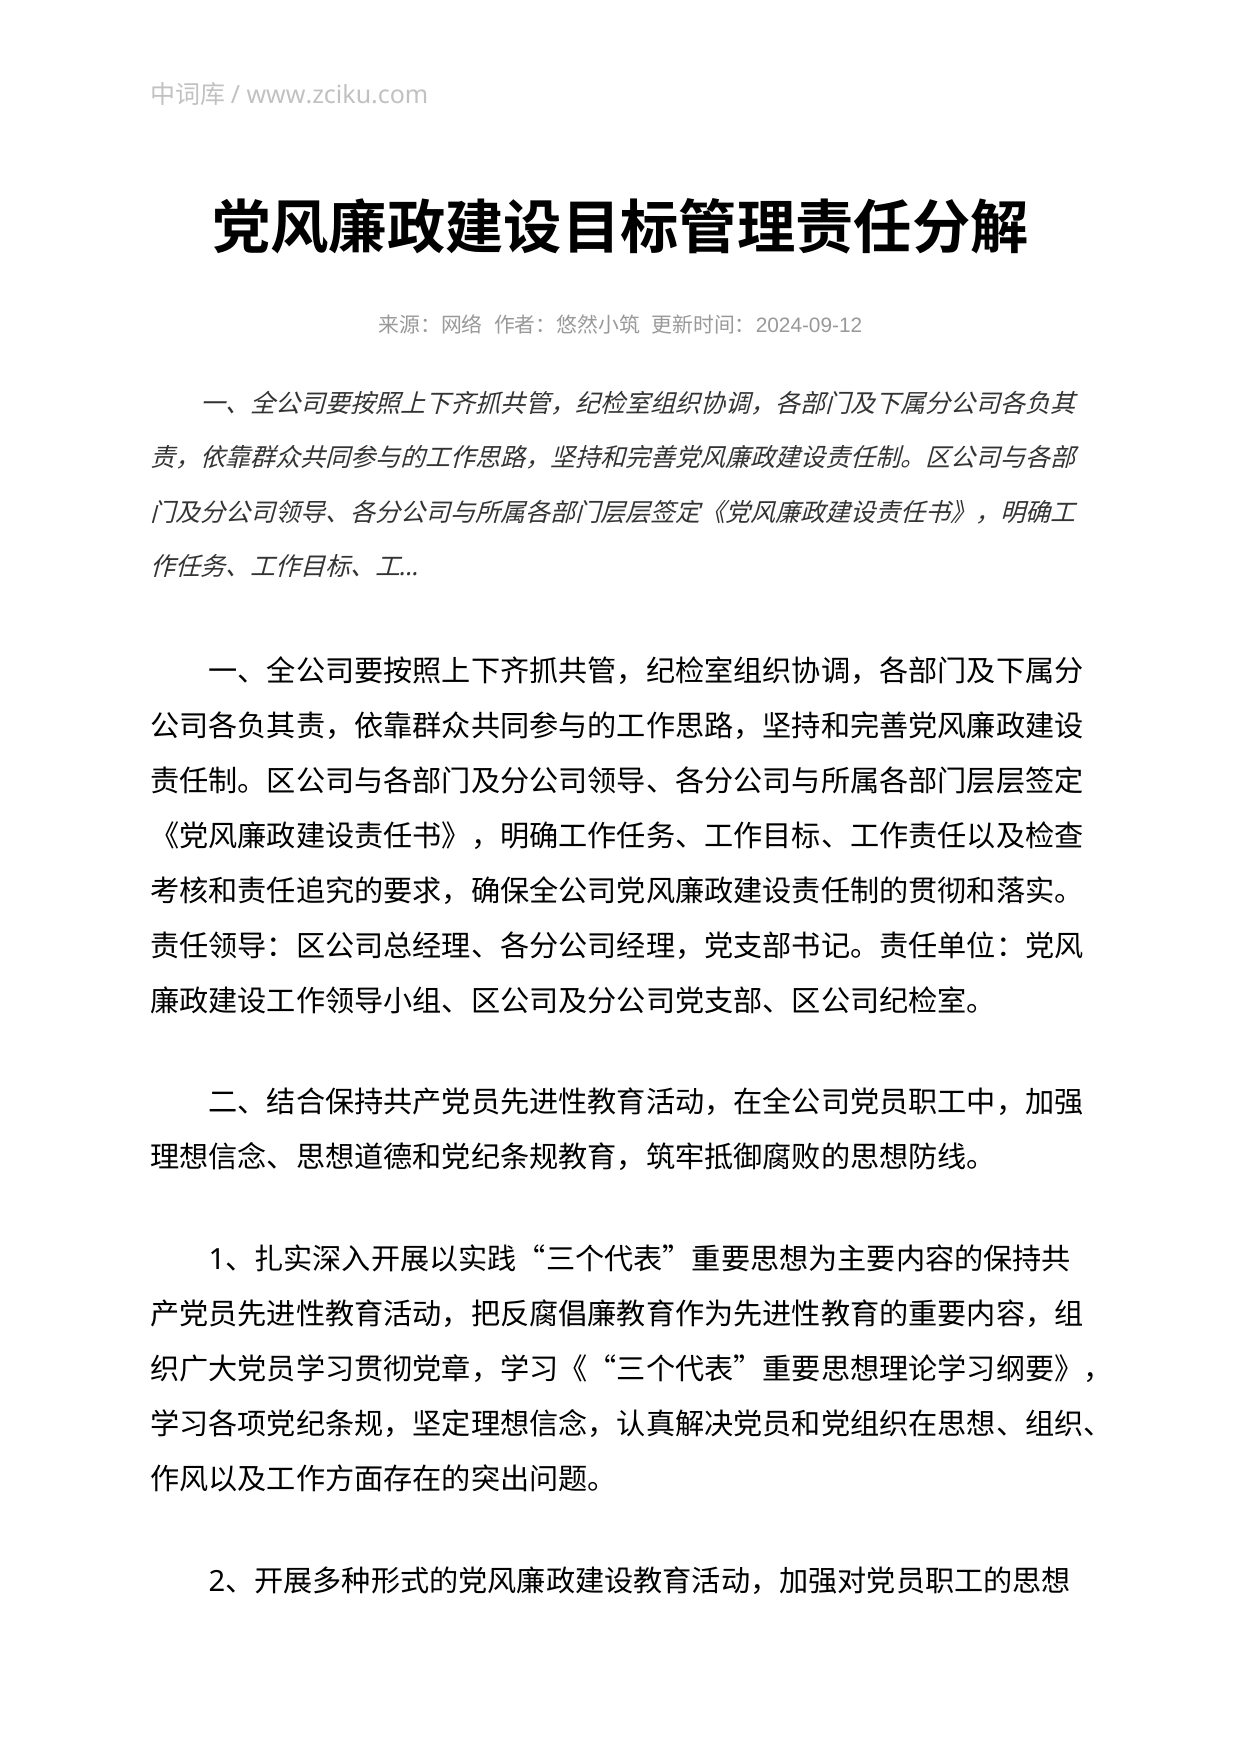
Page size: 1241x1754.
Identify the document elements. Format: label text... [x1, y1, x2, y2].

text 二、结合保持共产党员先进性教育活动，在全公司党员职工中，加强理想信念、思想道德和党纪条规教育，筑牢抵御腐败的思想防线。 [150, 1079, 1090, 1176]
text 来源：网络 作者：悠然小筑 更新时间：2024-09-12 [150, 313, 1090, 337]
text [150, 1557, 1090, 1599]
text 1、扎实深入开展以实践“三个代表”重要思想为主要内容的保持共产党员先进性教育活动，把反腐倡廉教育作为先进性教育的重要内容，组织广大党员学习贯彻党章，学习《“三个代表”重要思想理论学习纲要》，学习各项党纪条规，坚定理想信念，认真解决党员和党组织在思想、组织、作风以及工作方面存在的突出问题。 [150, 1236, 1090, 1498]
text 一、全公司要按照上下齐抓共管，纪检室组织协调，各部门及下属分公司各负其责，依靠群众共同参与的工作思路，坚持和完善党风廉政建设责任制。区公司与各部门及分公司领导、各分公司与所属各部门层层签定《党风廉政建设责任书》，明确工作任务、工作目标、工... [150, 383, 1090, 583]
subtitle 党风廉政建设目标管理责任分解 [150, 181, 1090, 266]
text 一、全公司要按照上下齐抓共管，纪检室组织协调，各部门及下属分公司各负其责，依靠群众共同参与的工作思路，坚持和完善党风廉政建设责任制。区公司与各部门及分公司领导、各分公司与所属各部门层层签定《党风廉政建设责任书》，明确工作任务、工作目标、工作责任以及检查考核和责任追究的要求，确保全公司党风廉政建设责任制的贯彻和落实。责任领导：区公司总经理、各分公司经理，党支部书记。责任单位：党风廉政建设工作领导小组、区公司及分公司党支部、区公司纪检室。 [150, 648, 1090, 1019]
